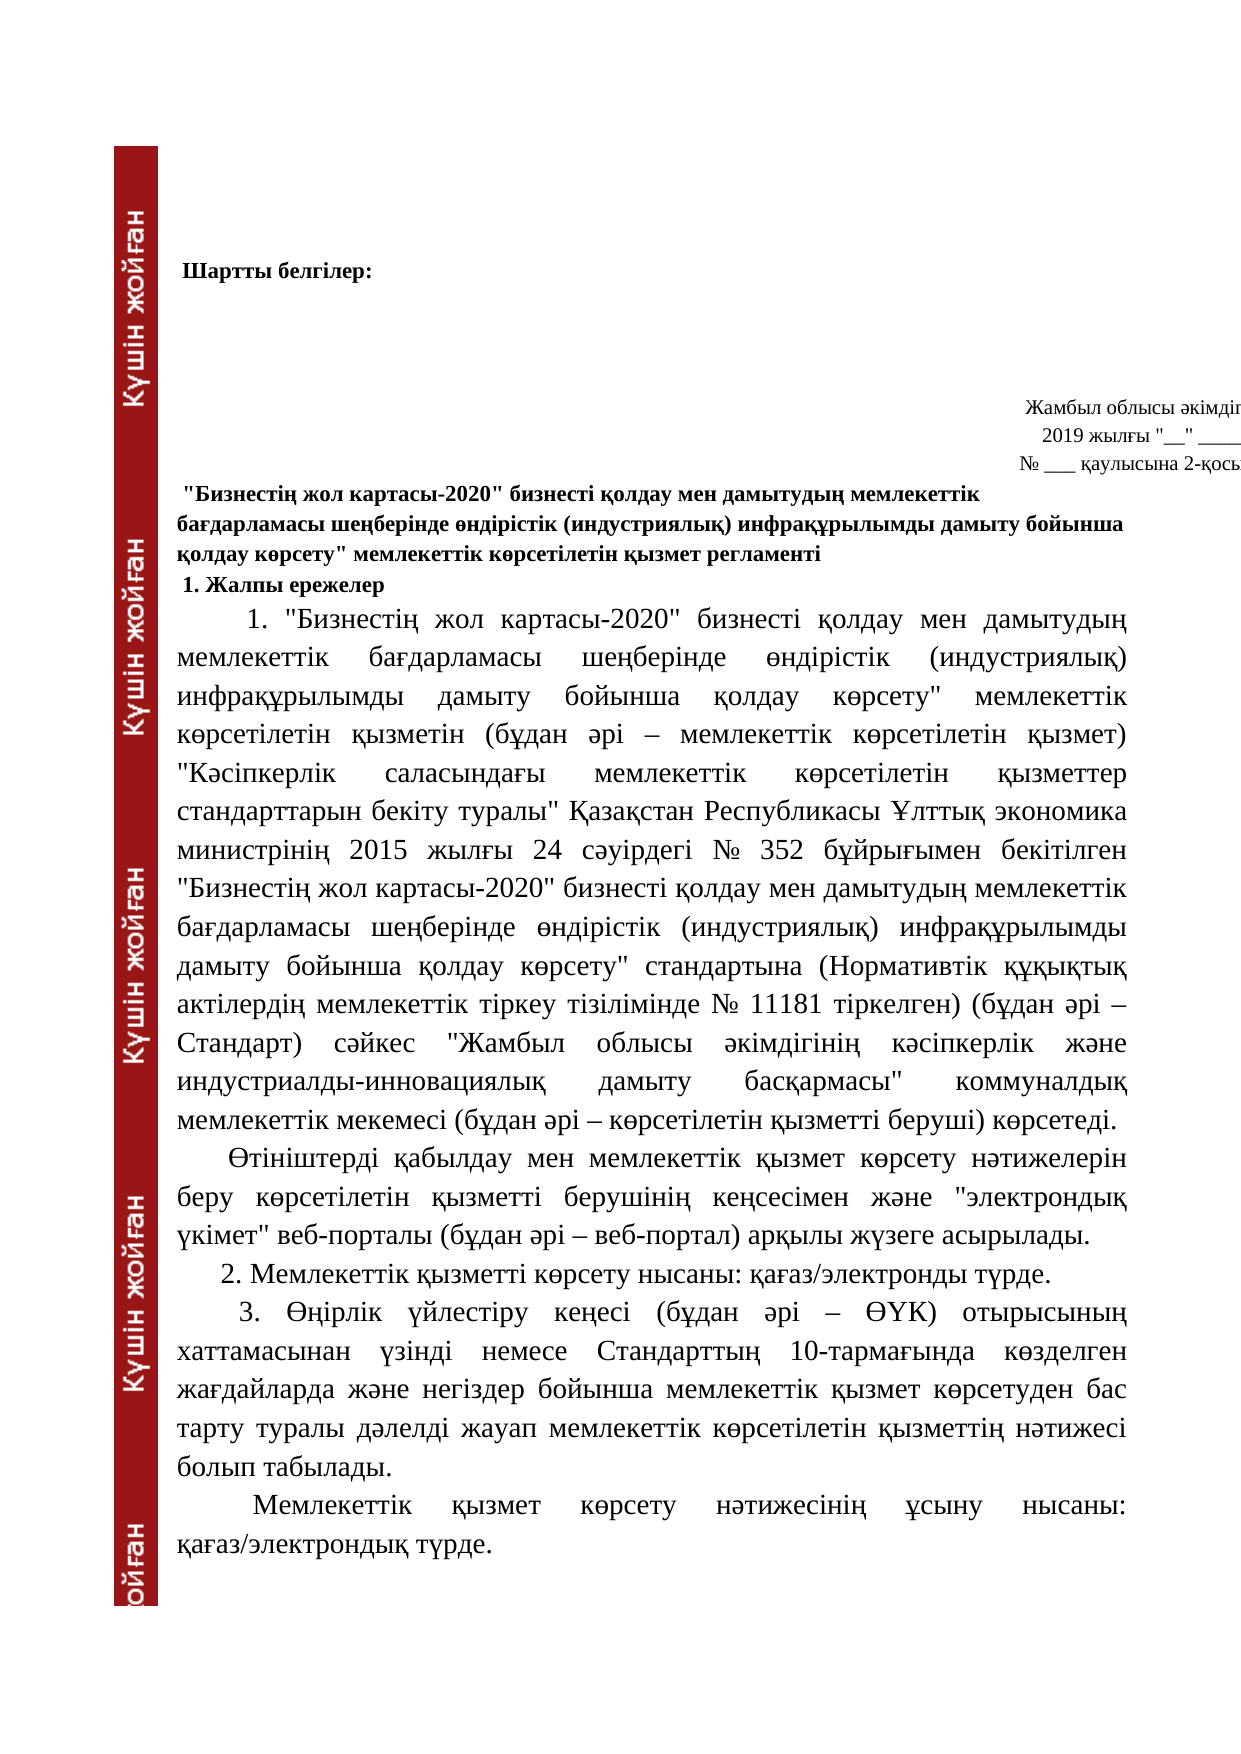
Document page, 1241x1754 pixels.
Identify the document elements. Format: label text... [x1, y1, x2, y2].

text 3. Өңірлік үйлестіру кеңесі (бұдан әрі – ӨҮК) отырысының хаттамасынан үзінді немесе Стандарттың 10-тармағында көзделген жағдайларда және негіздер бойынша мемлекеттік қызмет көрсетуден бас тарту туралы дәлелді жауап мемлекеттік көрсетілетін қызметтің нәтижесі болып табылады. [112, 1294, 1128, 1482]
text Шартты белгілер: [112, 257, 1128, 283]
text Мемлекеттік қызмет көрсету нәтижесінің ұсыну нысаны: қағаз/электрондық түрде. [112, 1487, 1128, 1559]
picture [114, 283, 158, 394]
picture [114, 1559, 158, 1606]
text 1. "Бизнестің жол картасы-2020" бизнесті қолдау мен дамытудың мемлекеттік бағдарламасы шеңберінде өндірістік (индустриялық) инфрақұрылымды дамыту бойынша қолдау көрсету" мемлекеттік көрсетілетін қызметін (бұдан әрі – мемлекеттік көрсетілетін қызмет) "Кәсіпкерлік саласындағы мемлекеттік көрсетілетін қызметтер стандарттарын бекіту туралы" Қазақстан Республикасы Ұлттық экономика министрінің 2015 жылғы 24 сәуірдегі № 352 бұйрығымен бекітілген "Бизнестің жол картасы-2020" бизнесті қолдау мен дамытудың мемлекеттік бағдарламасы шеңберінде өндірістік (индустриялық) инфрақұрылымды дамыту бойынша қолдау көрсету" стандартына (Нормативтік құқықтық актілердің мемлекеттік тіркеу тізілімінде № 11181 тіркелген) (бұдан әрі – Стандарт) сәйкес "Жамбыл облысы әкімдігінің кәсіпкерлік және индустриалды-инновациялық дамыту басқармасы" коммуналдық мемлекеттік мекемесі (бұдан әрі – көрсетілетін қызметті беруші) көрсетеді. [112, 601, 1128, 1135]
text "Бизнестің жол картасы-2020" бизнесті қолдау мен дамытудың мемлекеттік бағдарламасы шеңберінде өндірістік (индустриялық) инфрақұрылымды дамыту бойынша қолдау көрсету" мемлекеттік көрсетілетін қызмет регламенті [112, 480, 1128, 567]
text Өтініштерді қабылдау мен мемлекеттік қызмет көрсету нәтижелерін беру көрсетілетін қызметті берушінің кеңсесімен және "электрондық үкімет" веб-порталы (бұдан әрі – веб-портал) арқылы жүзеге асырылады. [112, 1140, 1128, 1251]
picture [114, 597, 158, 601]
picture [114, 1135, 158, 1140]
picture [114, 1482, 158, 1487]
table_header [101, 394, 912, 480]
picture [114, 1251, 158, 1256]
table_header Жамбыл облысы әкімдігінің 2019 жылғы "__" ______ № ___ қаулысына 2-қосымша [912, 394, 1240, 480]
text 1. Жалпы ережелер [112, 571, 1128, 597]
picture [114, 146, 158, 257]
picture [114, 567, 158, 571]
text 2. Мемлекеттік қызметті көрсету нысаны: қағаз/электронды түрде. [112, 1256, 1128, 1289]
picture [114, 1289, 158, 1294]
